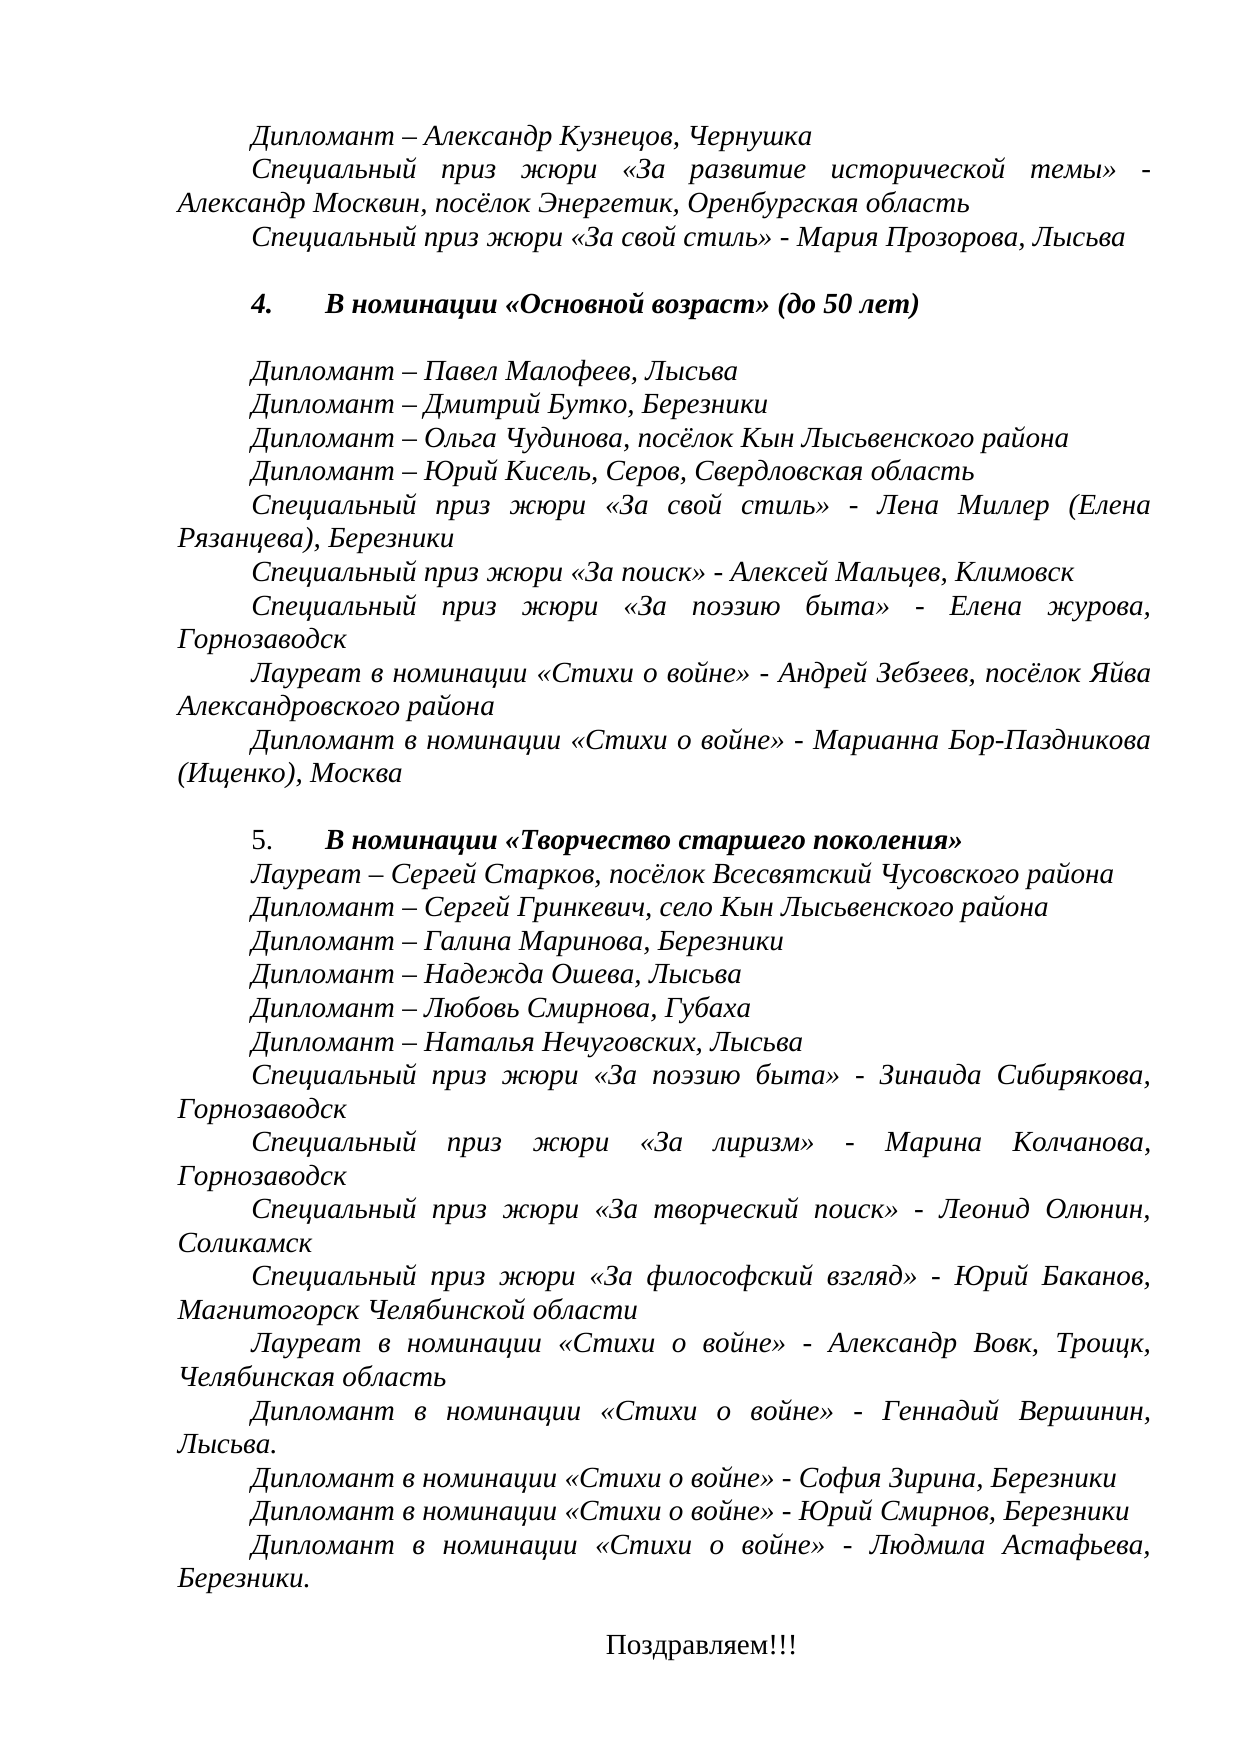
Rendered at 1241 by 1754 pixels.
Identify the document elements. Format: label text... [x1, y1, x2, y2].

text Специальный приз жюри «За творческий поиск» - Леонид Олюнин, Соликамск [177, 1191, 1152, 1258]
text Дипломант в номинации «Стихи о войне» - Юрий Смирнов, Березники [177, 1493, 1152, 1527]
list В номинации «Творчество старшего поколения» [177, 822, 1152, 856]
text Лауреат в номинации «Стихи о войне» - Андрей Зебзеев, посёлок Яйва Александровского района [177, 655, 1152, 722]
text Дипломант – Сергей Гринкевич, село Кын Лысьвенского района [177, 889, 1152, 923]
text Дипломант в номинации «Стихи о войне» - София Зирина, Березники [177, 1460, 1152, 1493]
text Дипломант в номинации «Стихи о войне» - Геннадий Вершинин, Лысьва. [177, 1393, 1152, 1460]
text Лауреат в номинации «Стихи о войне» - Александр Вовк, Троицк, Челябинская область [177, 1326, 1152, 1393]
text Лауреат – Сергей Старков, посёлок Всесвятский Чусовского района [177, 856, 1152, 889]
text Специальный приз жюри «За свой стиль» - Лена Миллер (Елена Рязанцева), Березники [177, 487, 1152, 554]
text Специальный приз жюри «За свой стиль» - Мария Прозорова, Лысьва [177, 219, 1152, 252]
text Специальный приз жюри «За философский взгляд» - Юрий Баканов, Магнитогорск Челябинской области [177, 1258, 1152, 1326]
text Дипломант – Юрий Кисель, Серов, Свердловская область [177, 453, 1152, 487]
text Специальный приз жюри «За поиск» - Алексей Мальцев, Климовск [177, 554, 1152, 588]
text Дипломант – Александр Кузнецов, Чернушка [177, 118, 1152, 152]
text Дипломант – Дмитрий Бутко, Березники [177, 386, 1152, 420]
text Дипломант в номинации «Стихи о войне» - Людмила Астафьева, Березники. [177, 1527, 1152, 1594]
text Дипломант – Наталья Нечуговских, Лысьва [177, 1024, 1152, 1057]
text Специальный приз жюри «За лиризм» - Марина Колчанова, Горнозаводск [177, 1124, 1152, 1191]
text Дипломант – Галина Маринова, Березники [177, 923, 1152, 957]
text Специальный приз жюри «За поэзию быта» - Елена журова, Горнозаводск [177, 588, 1152, 655]
text Специальный приз жюри «За поэзию быта» - Зинаида Сибирякова, Горнозаводск [177, 1057, 1152, 1124]
text Дипломант – Павел Малофеев, Лысьва [177, 353, 1152, 386]
text Специальный приз жюри «За развитие исторической темы» - Александр Москвин, посёлок Энергетик, Оренбургская область [177, 152, 1152, 219]
text Дипломант в номинации «Стихи о войне» - Марианна Бор-Паздникова (Ищенко), Москва [177, 722, 1152, 789]
text Дипломант – Ольга Чудинова, посёлок Кын Лысьвенского района [177, 420, 1152, 453]
list В номинации «Основной возраст» (до 50 лет) [177, 286, 1152, 319]
text Поздравляем!!! [177, 1627, 1152, 1661]
text Дипломант – Любовь Смирнова, Губаха [177, 990, 1152, 1024]
text Дипломант – Надежда Ошева, Лысьва [177, 957, 1152, 990]
